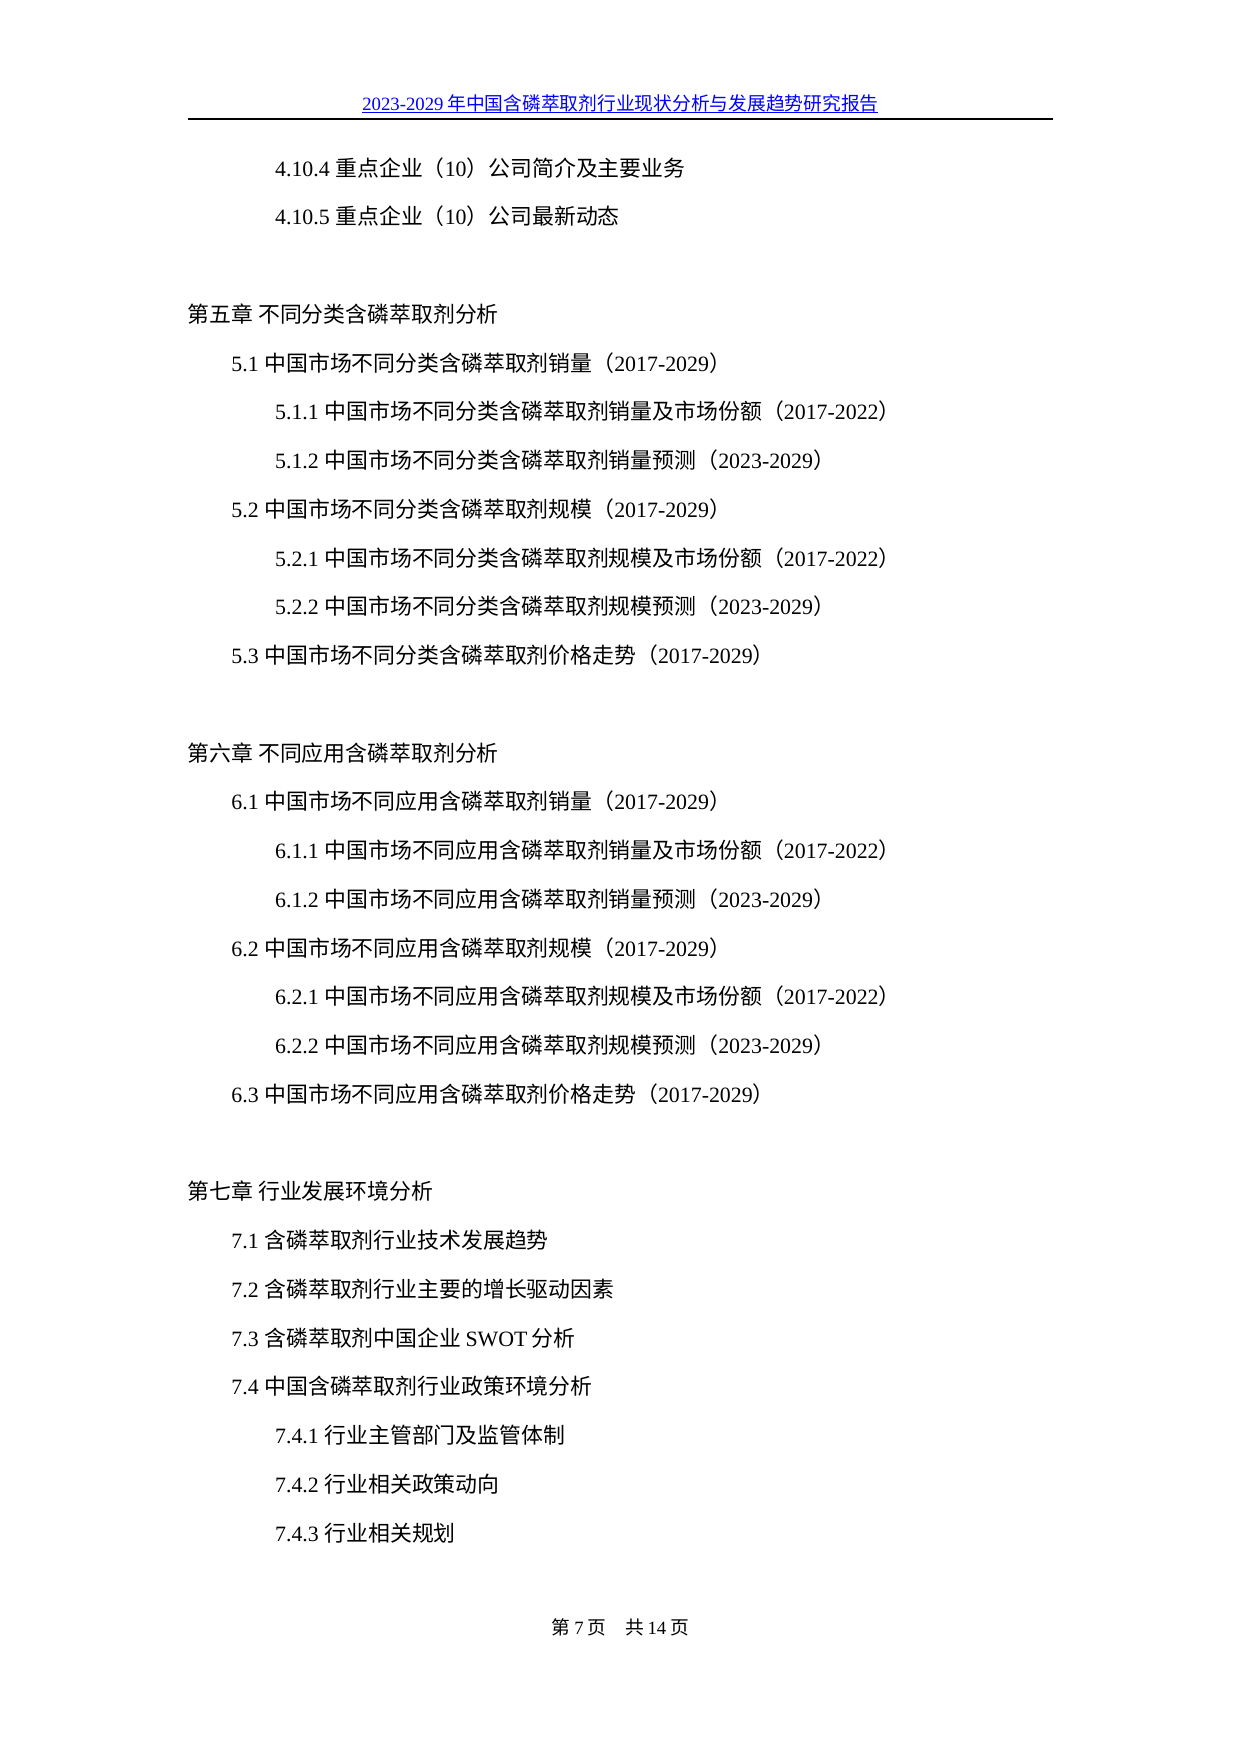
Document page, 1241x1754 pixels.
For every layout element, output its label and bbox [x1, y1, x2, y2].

text [187, 150, 1053, 1548]
